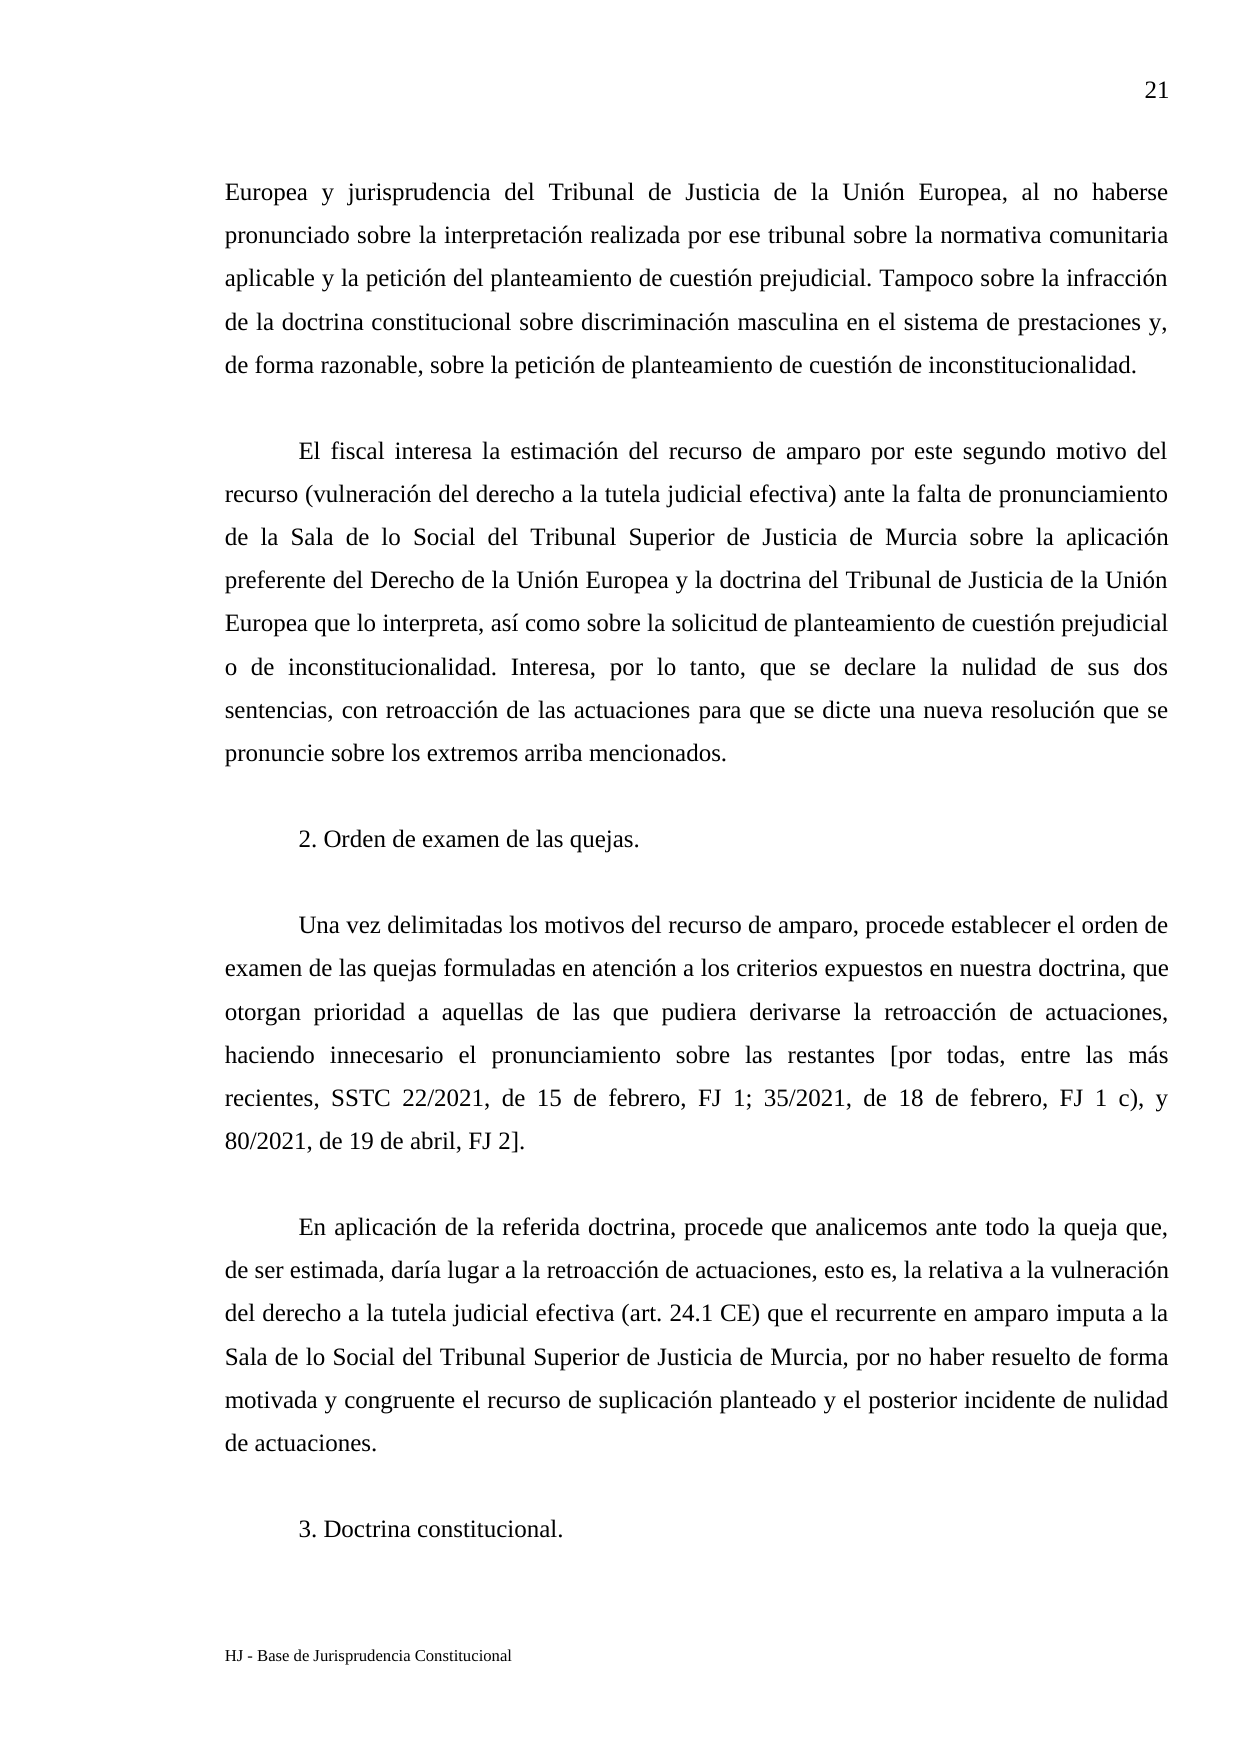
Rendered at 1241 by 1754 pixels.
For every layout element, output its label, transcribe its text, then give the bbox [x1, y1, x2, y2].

text 2. Orden de examen de las quejas. [224, 824, 1169, 853]
text El fiscal interesa la estimación del recurso de amparo por este segundo motivo del recurso (vulneración del derecho a la tutela judicial efectiva) ante la falta de pronunciamiento de la Sala de lo Social del Tribunal Superior de Justicia de Murcia sobre la aplicación preferente del Derecho de la Unión Europea y la doctrina del Tribunal de Justicia de la Unión Europea que lo interpreta, así como sobre la solicitud de planteamiento de cuestión prejudicial o de inconstitucionalidad. Interesa, por lo tanto, que se declare la nulidad de sus dos sentencias, con retroacción de las actuaciones para que se dicte una nueva resolución que se pronuncie sobre los extremos arriba mencionados. [224, 436, 1169, 767]
text Una vez delimitadas los motivos del recurso de amparo, procede establecer el orden de examen de las quejas formuladas en atención a los criterios expuestos en nuestra doctrina, que otorgan prioridad a aquellas de las que pudiera derivarse la retroacción de actuaciones, haciendo innecesario el pronunciamiento sobre las restantes [por todas, entre las más recientes, SSTC 22/2021, de 15 de febrero, FJ 1; 35/2021, de 18 de febrero, FJ 1 c), y 80/2021, de 19 de abril, FJ 2]. [224, 910, 1169, 1155]
text 3. Doctrina constitucional. [224, 1514, 1169, 1543]
text En aplicación de la referida doctrina, procede que analicemos ante todo la queja que, de ser estimada, daría lugar a la retroacción de actuaciones, esto es, la relativa a la vulneración del derecho a la tutela judicial efectiva (art. 24.1 CE) que el recurrente en amparo imputa a la Sala de lo Social del Tribunal Superior de Justicia de Murcia, por no haber resuelto de forma motivada y congruente el recurso de suplicación planteado y el posterior incidente de nulidad de actuaciones. [224, 1212, 1169, 1457]
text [224, 177, 1169, 378]
